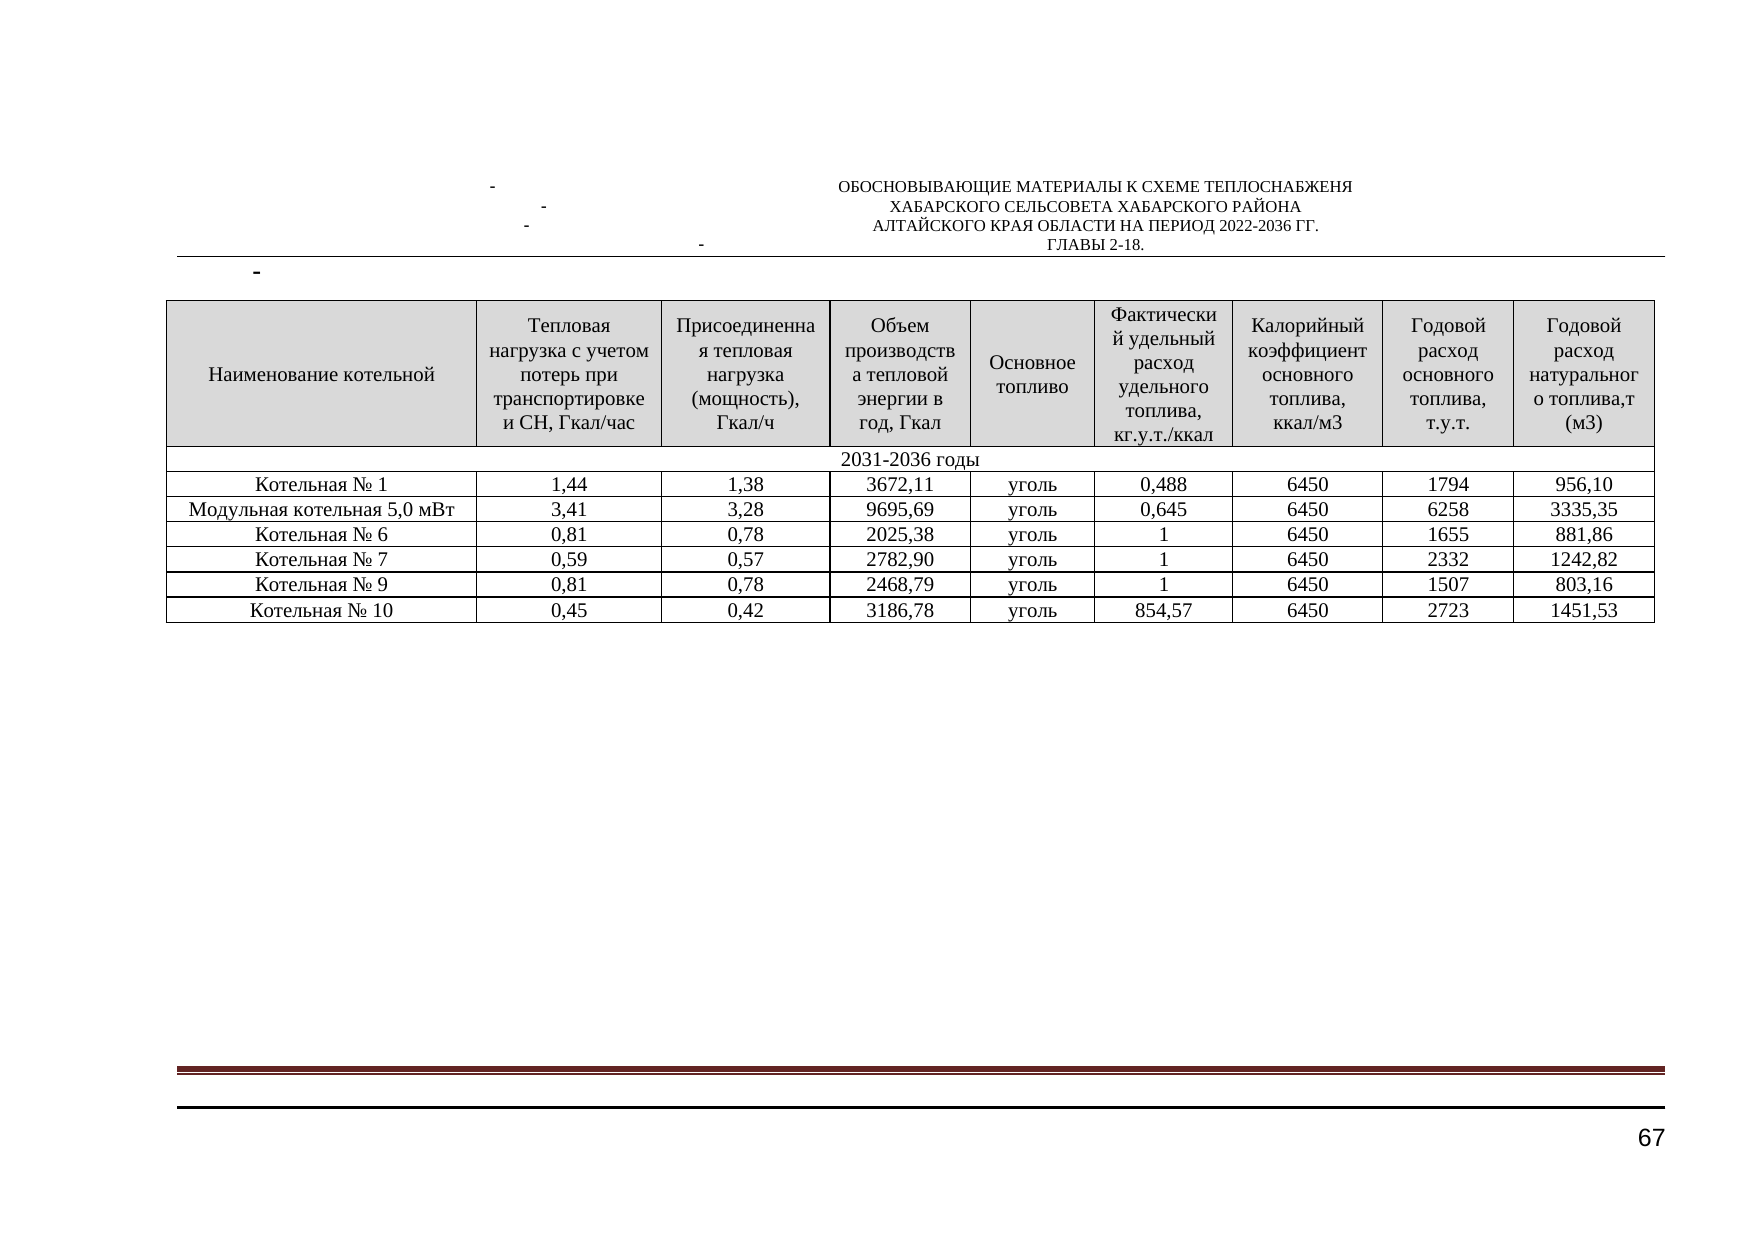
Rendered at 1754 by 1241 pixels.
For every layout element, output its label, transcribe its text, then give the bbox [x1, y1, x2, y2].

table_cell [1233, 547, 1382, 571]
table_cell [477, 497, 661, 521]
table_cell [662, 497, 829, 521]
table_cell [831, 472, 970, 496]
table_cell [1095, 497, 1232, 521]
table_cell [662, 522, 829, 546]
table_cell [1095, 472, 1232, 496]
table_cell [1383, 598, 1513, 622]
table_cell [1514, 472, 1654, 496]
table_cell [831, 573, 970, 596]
table_header Тепловая нагрузка с учетом потерь при транспортировке и СН, Гкал/час [477, 301, 661, 446]
table_header Основное топливо [971, 301, 1094, 446]
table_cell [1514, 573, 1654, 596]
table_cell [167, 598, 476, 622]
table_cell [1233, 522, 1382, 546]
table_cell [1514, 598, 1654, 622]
table_header Объем производства тепловой энергии в год, Гкал [831, 301, 970, 446]
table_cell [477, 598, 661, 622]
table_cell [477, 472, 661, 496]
table_header Наименование котельной [167, 301, 476, 446]
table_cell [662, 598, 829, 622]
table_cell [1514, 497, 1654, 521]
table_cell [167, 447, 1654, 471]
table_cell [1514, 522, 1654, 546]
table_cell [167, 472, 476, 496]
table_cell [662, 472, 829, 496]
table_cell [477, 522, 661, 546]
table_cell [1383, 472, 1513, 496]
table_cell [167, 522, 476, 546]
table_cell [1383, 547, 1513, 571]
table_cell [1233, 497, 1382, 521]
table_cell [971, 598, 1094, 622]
table_header Годовой расход основного топлива, т.у.т. [1383, 301, 1513, 446]
table_header Присоединенная тепловая нагрузка (мощность), Гкал/ч [662, 301, 829, 446]
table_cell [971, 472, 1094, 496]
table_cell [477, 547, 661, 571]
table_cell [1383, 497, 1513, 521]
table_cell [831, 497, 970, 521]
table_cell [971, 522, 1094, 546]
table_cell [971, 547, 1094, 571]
table_header Фактический удельный расход удельного топлива, кг.у.т./ккал [1095, 301, 1232, 446]
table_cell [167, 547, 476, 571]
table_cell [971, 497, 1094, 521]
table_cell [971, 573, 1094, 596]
table_header Калорийный коэффициент основного топлива, ккал/м3 [1233, 301, 1382, 446]
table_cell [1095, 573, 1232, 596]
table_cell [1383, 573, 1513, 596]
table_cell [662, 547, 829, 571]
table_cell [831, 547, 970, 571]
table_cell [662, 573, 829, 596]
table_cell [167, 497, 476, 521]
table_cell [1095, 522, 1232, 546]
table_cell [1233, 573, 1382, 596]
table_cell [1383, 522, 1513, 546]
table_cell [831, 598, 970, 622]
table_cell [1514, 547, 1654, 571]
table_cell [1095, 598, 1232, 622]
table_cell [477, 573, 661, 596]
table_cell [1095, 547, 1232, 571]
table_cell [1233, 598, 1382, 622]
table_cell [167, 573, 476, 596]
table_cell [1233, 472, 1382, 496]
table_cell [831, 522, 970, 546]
table_header Годовой расход натурального топлива,т (м3) [1514, 301, 1654, 446]
